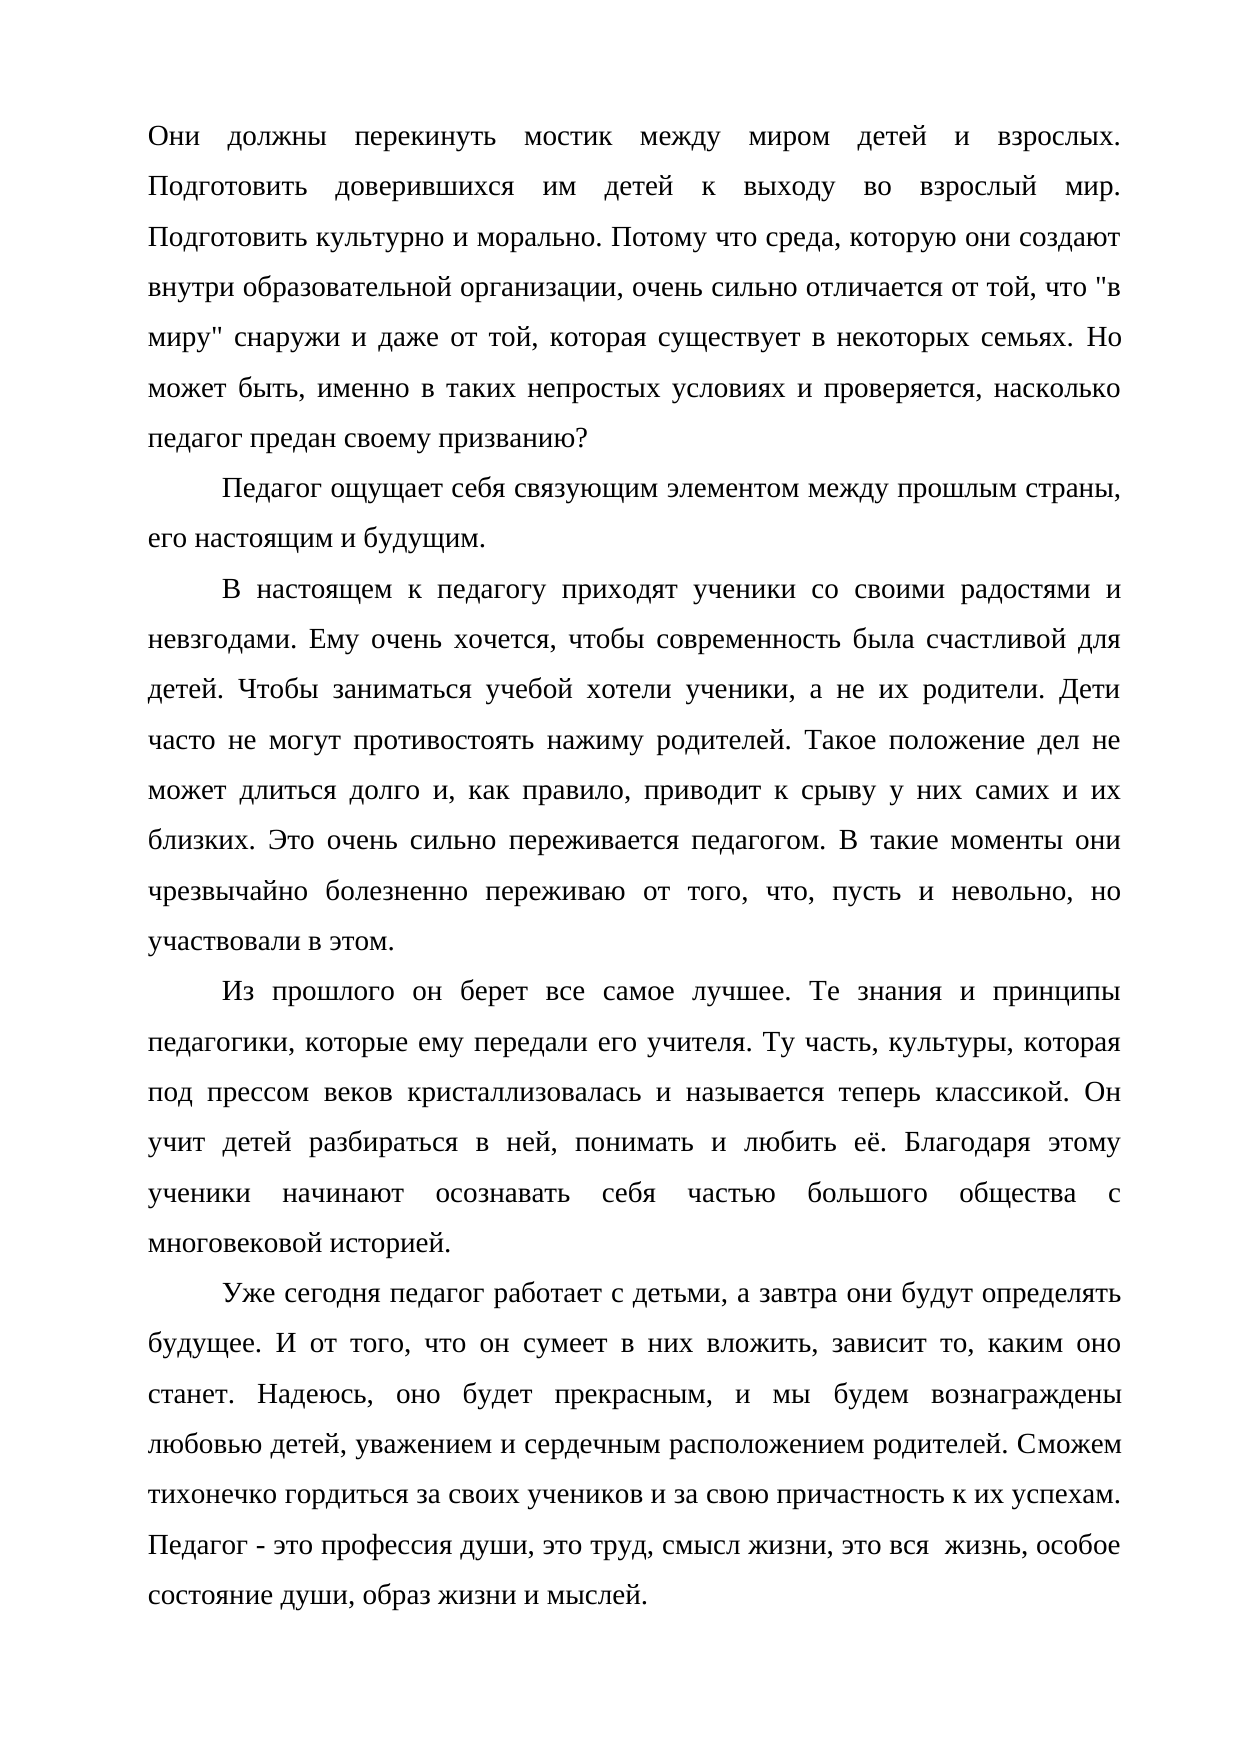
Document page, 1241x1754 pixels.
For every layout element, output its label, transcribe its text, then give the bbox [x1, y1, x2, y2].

text Педагог ощущает себя связующим элементом между прошлым страны, его настоящим и будущим. [148, 470, 1122, 554]
text Уже сегодня педагог работает с детьми, а завтра они будут определять будущее. И от того, что он сумеет в них вложить, зависит то, каким оно станет. Надеюсь, оно будет прекрасным, и мы будем вознаграждены любовью детей, уважением и сердечным расположением родителей. Сможем тихонечко гордиться за своих учеников и за свою причастность к их успехам. Педагог - это профессия души, это труд, смысл жизни, это вся жизнь, особое состояние души, образ жизни и мыслей. [148, 1275, 1122, 1527]
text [148, 118, 1122, 370]
text Из прошлого он берет все самое лучшее. Те знания и принципы педагогики, которые ему передали его учителя. Ту часть, культуры, которая под прессом веков кристаллизовалась и называется теперь классикой. Он учит детей разбираться в ней, понимать и любить её. Благодаря этому ученики начинают осознавать себя частью большого общества с многовековой историей. [148, 973, 1122, 1258]
text Уже сегодня педагог работает с детьми, а завтра они будут определять будущее. И от того, что он сумеет в них вложить, зависит то, каким оно станет. Надеюсь, оно будет прекрасным, и мы будем вознаграждены любовью детей, уважением и сердечным расположением родителей. Сможем тихонечко гордиться за своих учеников и за свою причастность к их успехам. Педагог - это профессия души, это труд, смысл жизни, это вся жизнь, особое состояние души, образ жизни и мыслей. [148, 1560, 1122, 1611]
text В настоящем к педагогу приходят ученики со своими радостями и невзгодами. Ему очень хочется, чтобы современность была счастливой для детей. Чтобы заниматься учебой хотели ученики, а не их родители. Дети часто не могут противостоять нажиму родителей. Такое положение дел не может длиться долго и, как правило, приводит к срыву у них самих и их близких. Это очень сильно переживается педагогом. В такие моменты они чрезвычайно болезненно переживаю от того, что, пусть и невольно, но участвовали в этом. [148, 571, 1122, 957]
